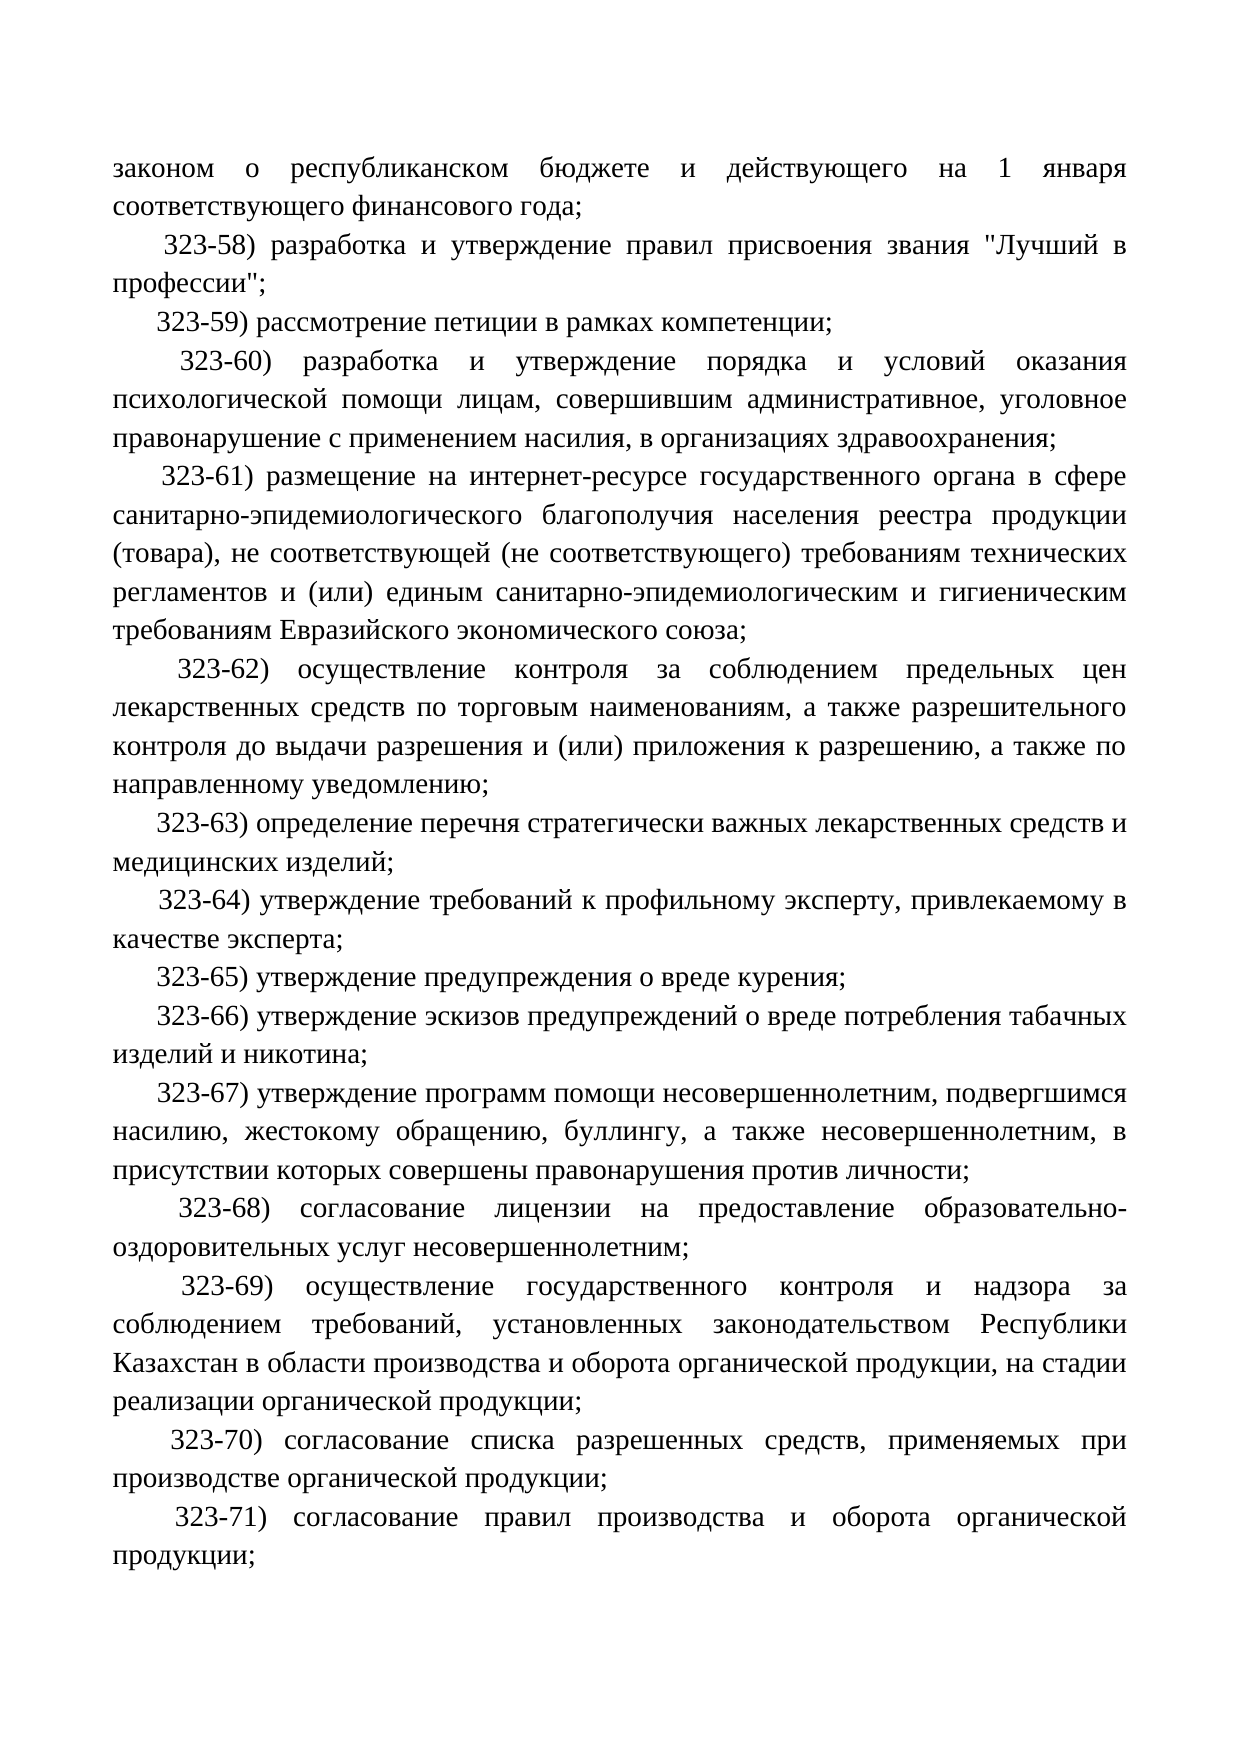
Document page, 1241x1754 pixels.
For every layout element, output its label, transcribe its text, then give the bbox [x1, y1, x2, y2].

text 323-71) согласование правил производства и оборота органической продукции; [112, 1499, 1128, 1571]
text 323-65) утверждение предупреждения о вреде курения; [112, 959, 1128, 993]
text 323-69) осуществление государственного контроля и надзора за соблюдением требований, установленных законодательством Республики Казахстан в области производства и оборота органической продукции, на стадии реализации органической продукции; [112, 1268, 1128, 1417]
text 323-67) утверждение программ помощи несовершеннолетним, подвергшимся насилию, жестокому обращению, буллингу, а также несовершеннолетним, в присутствии которых совершены правонарушения против личности; [112, 1075, 1128, 1186]
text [112, 150, 1128, 222]
text 323-62) осуществление контроля за соблюдением предельных цен лекарственных средств по торговым наименованиям, а также разрешительного контроля до выдачи разрешения и (или) приложения к разрешению, а также по направленному уведомлению; [112, 651, 1128, 800]
text 323-66) утверждение эскизов предупреждений о вреде потребления табачных изделий и никотина; [112, 998, 1128, 1070]
text 323-59) рассмотрение петиции в рамках компетенции; [112, 304, 1128, 338]
text 323-64) утверждение требований к профильному эксперту, привлекаемому в качестве эксперта; [112, 882, 1128, 954]
text 323-70) согласование списка разрешенных средств, применяемых при производстве органической продукции; [112, 1422, 1128, 1494]
text 323-63) определение перечня стратегически важных лекарственных средств и медицинских изделий; [112, 805, 1128, 877]
text 323-58) разработка и утверждение правил присвоения звания "Лучший в профессии"; [112, 227, 1128, 299]
text 323-68) согласование лицензии на предоставление образовательно-оздоровительных услуг несовершеннолетним; [112, 1191, 1128, 1263]
